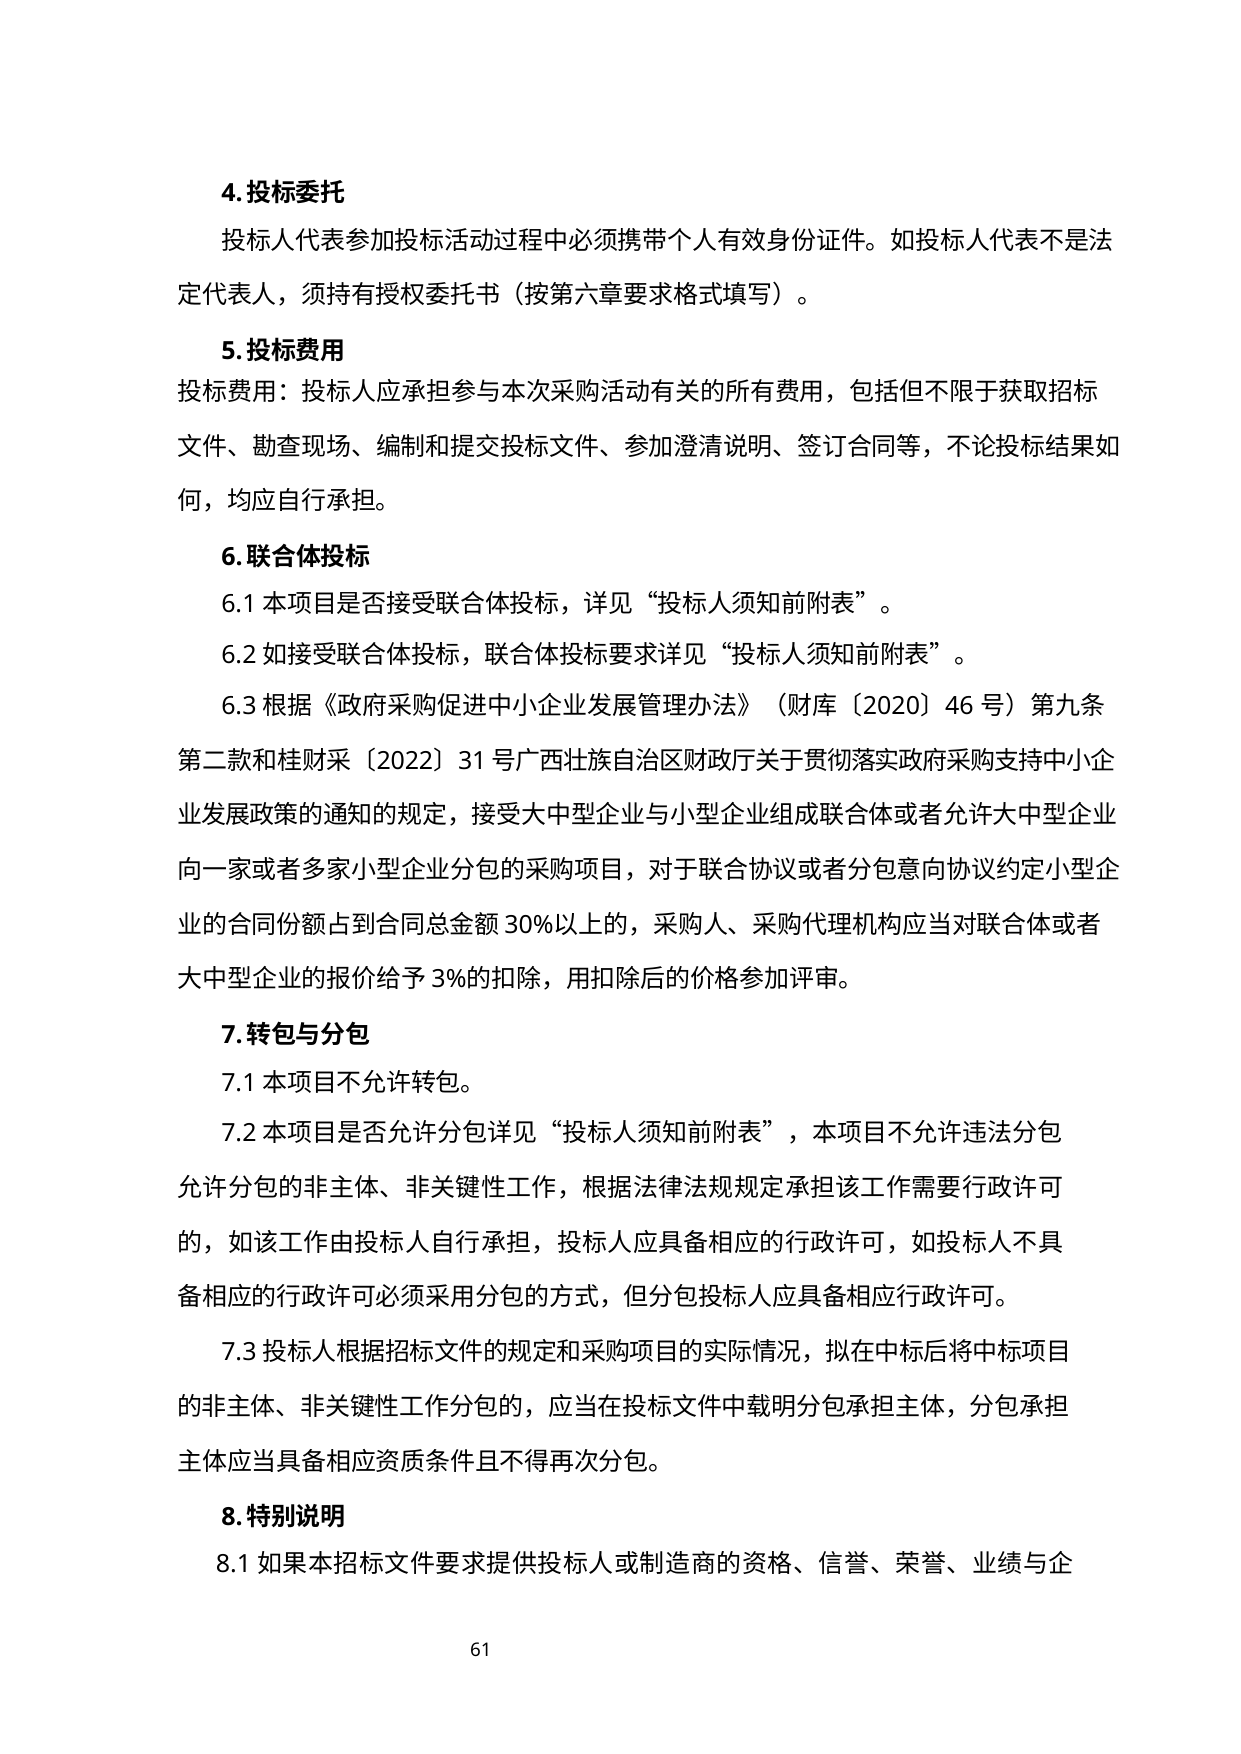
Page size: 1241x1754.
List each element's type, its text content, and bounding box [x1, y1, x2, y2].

subtitle 特别说明 [221, 1496, 1121, 1533]
subtitle 投标委托 [221, 173, 1121, 209]
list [177, 1544, 1074, 1580]
list 如接受联合体投标，联合体投标要求详见“投标人须知前附表”。 [221, 635, 1121, 671]
text 投标人代表参加投标活动过程中必须携带个人有效身份证件。如投标人代表不是法定代表人，须持有授权委托书（按第六章要求格式填写）。 [177, 220, 1121, 311]
list 投标人根据招标文件的规定和采购项目的实际情况，拟在中标后将中标项目的非主体、非关键性工作分包的，应当在投标文件中载明分包承担主体，分包承担主体应当具备相应资质条件且不得再次分包。 [177, 1332, 1085, 1477]
list 本项目是否允许分包详见“投标人须知前附表”，本项目不允许违法分包。允许分包的非主体、非关键性工作，根据法律法规规定承担该工作需要行政许可的，如该工作由投标人自行承担，投标人应具备相应的行政许可，如投标人不具备相应的行政许可必须采用分包的方式，但分包投标人应具备相应行政许可。 [177, 1113, 1064, 1313]
list 根据《政府采购促进中小企业发展管理办法》（财库〔2020〕46 号）第九条第二款和桂财采〔2022〕31号广西壮族自治区财政厅关于贯彻落实政府采购支持中小企业发展政策的通知的规定，接受大中型企业与小型企业组成联合体或者允许大中型企业向一家或者多家小型企业分包的采购项目，对于联合协议或者分包意向协议约定小型企业的合同份额占到合同总金额 30%以上的，采购人、采购代理机构应当对联合体或者大中型企业的报价给予3%的扣除，用扣除后的价格参加评审。 [177, 686, 1121, 995]
list 本项目不允许转包。 [221, 1062, 1121, 1098]
text 投标费用：投标人应承担参与本次采购活动有关的所有费用，包括但不限于获取招标文件、勘查现场、编制和提交投标文件、参加澄清说明、签订合同等，不论投标结果如何，均应自行承担。 [177, 371, 1121, 517]
subtitle 转包与分包 [221, 1014, 1121, 1051]
subtitle 投标费用 [221, 329, 1121, 367]
list 本项目是否接受联合体投标，详见“投标人须知前附表”。 [221, 584, 1121, 620]
subtitle 联合体投标 [221, 536, 1121, 573]
